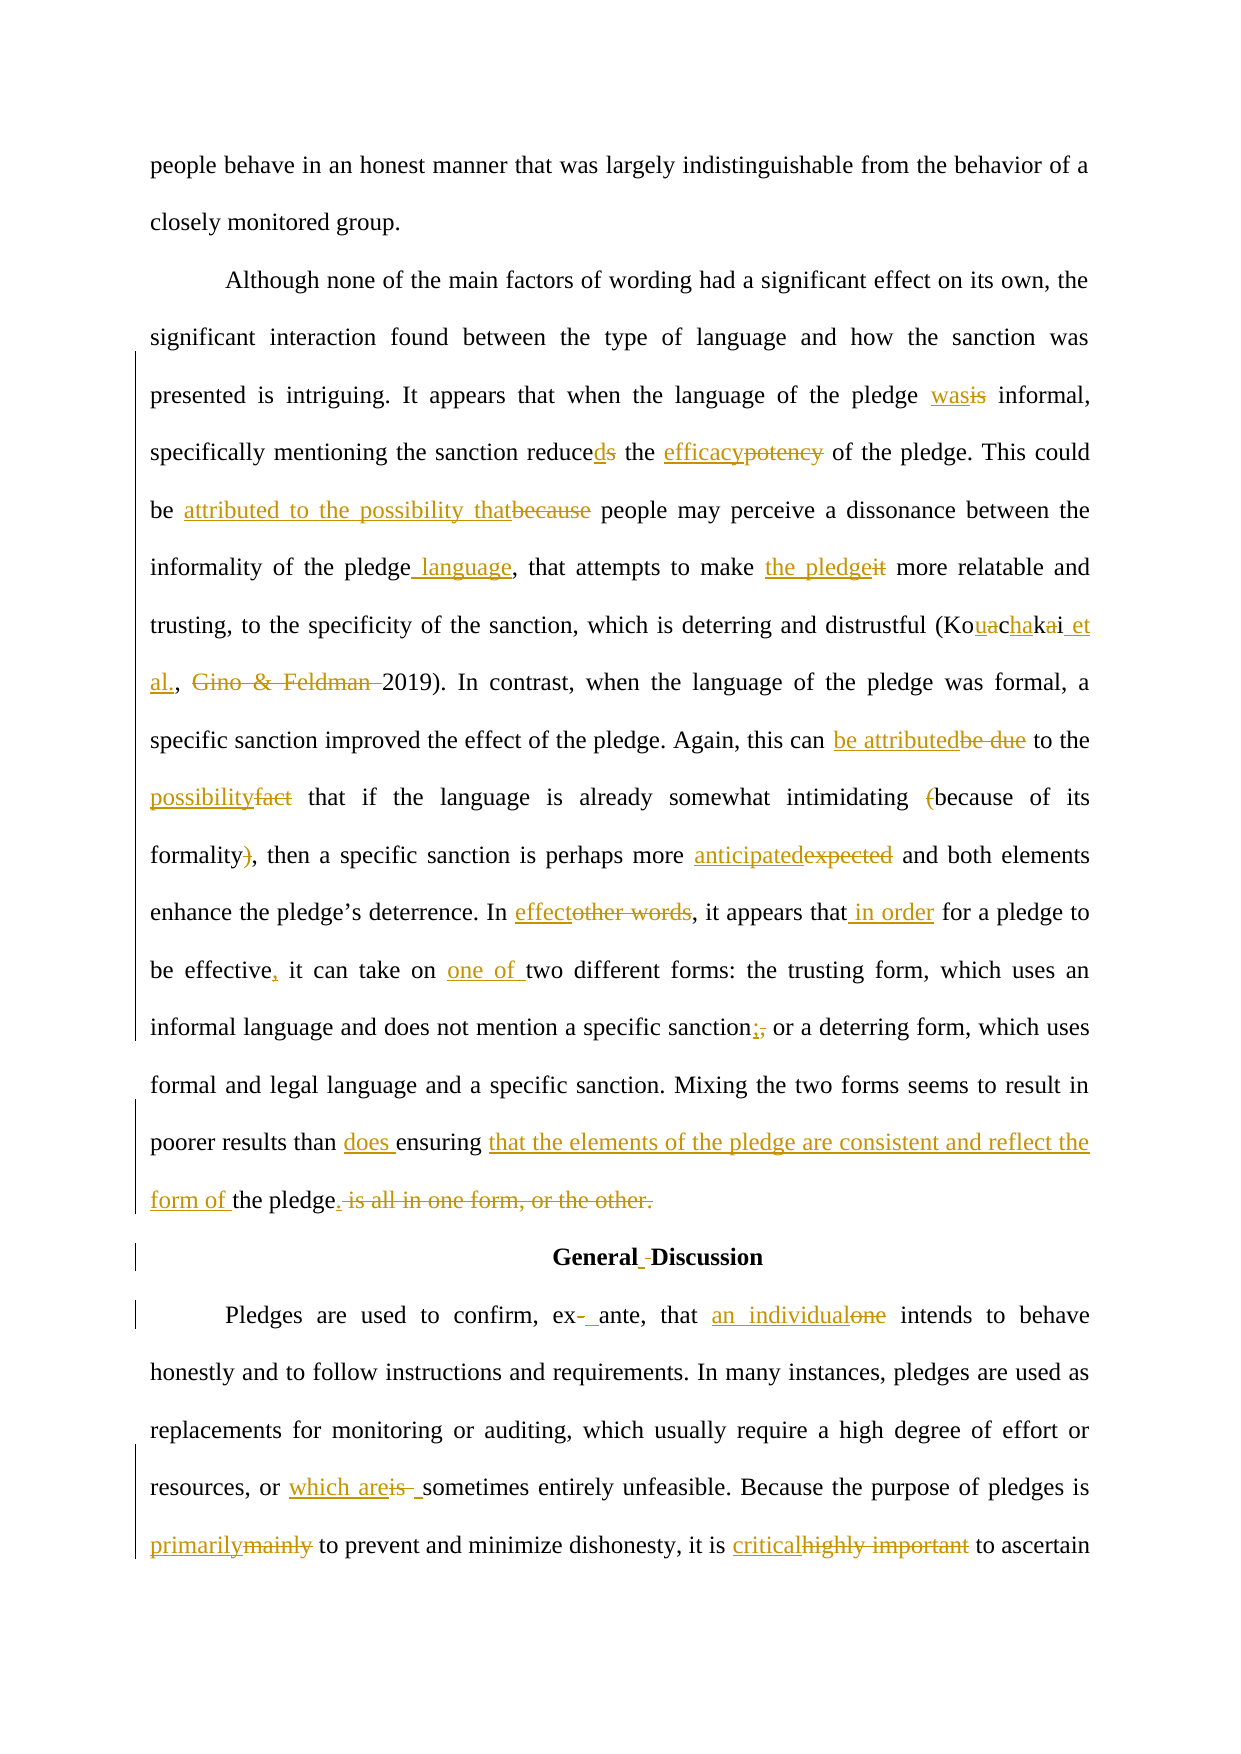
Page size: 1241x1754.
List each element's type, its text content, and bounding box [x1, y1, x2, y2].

text Although none of the main factors of wording had a significant effect on its own, the significant interaction found between the type of language and how the sanction was presented is intriguing. It appears that when the language of the pledge informal, specifically mentioning the sanction reduce the of the pledge. This could be people may perceive a dissonance between the informality of the pledge, that attempts to make more relatable and trusting, to the specificity of the sanction, which is deterring and distrustful (Kocki, 2019). In contrast, when the language of the pledge was formal, a specific sanction improved the effect of the pledge. Again, this can to the that if the language is already somewhat intimidating because of its formality, then a specific sanction is perhaps more and both elements enhance the pledge’s deterrence. In , it appears that for a pledge to be effective it can take on two different forms: the trusting form, which uses an informal language and does not mention a specific sanction or a deterring form, which uses formal and legal language and a specific sanction. Mixing the two forms seems to result in poorer results than ensuring the pledge [150, 265, 1090, 1214]
text GeneralDiscussion [150, 1242, 1090, 1271]
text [150, 150, 1090, 236]
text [150, 1300, 1090, 1559]
